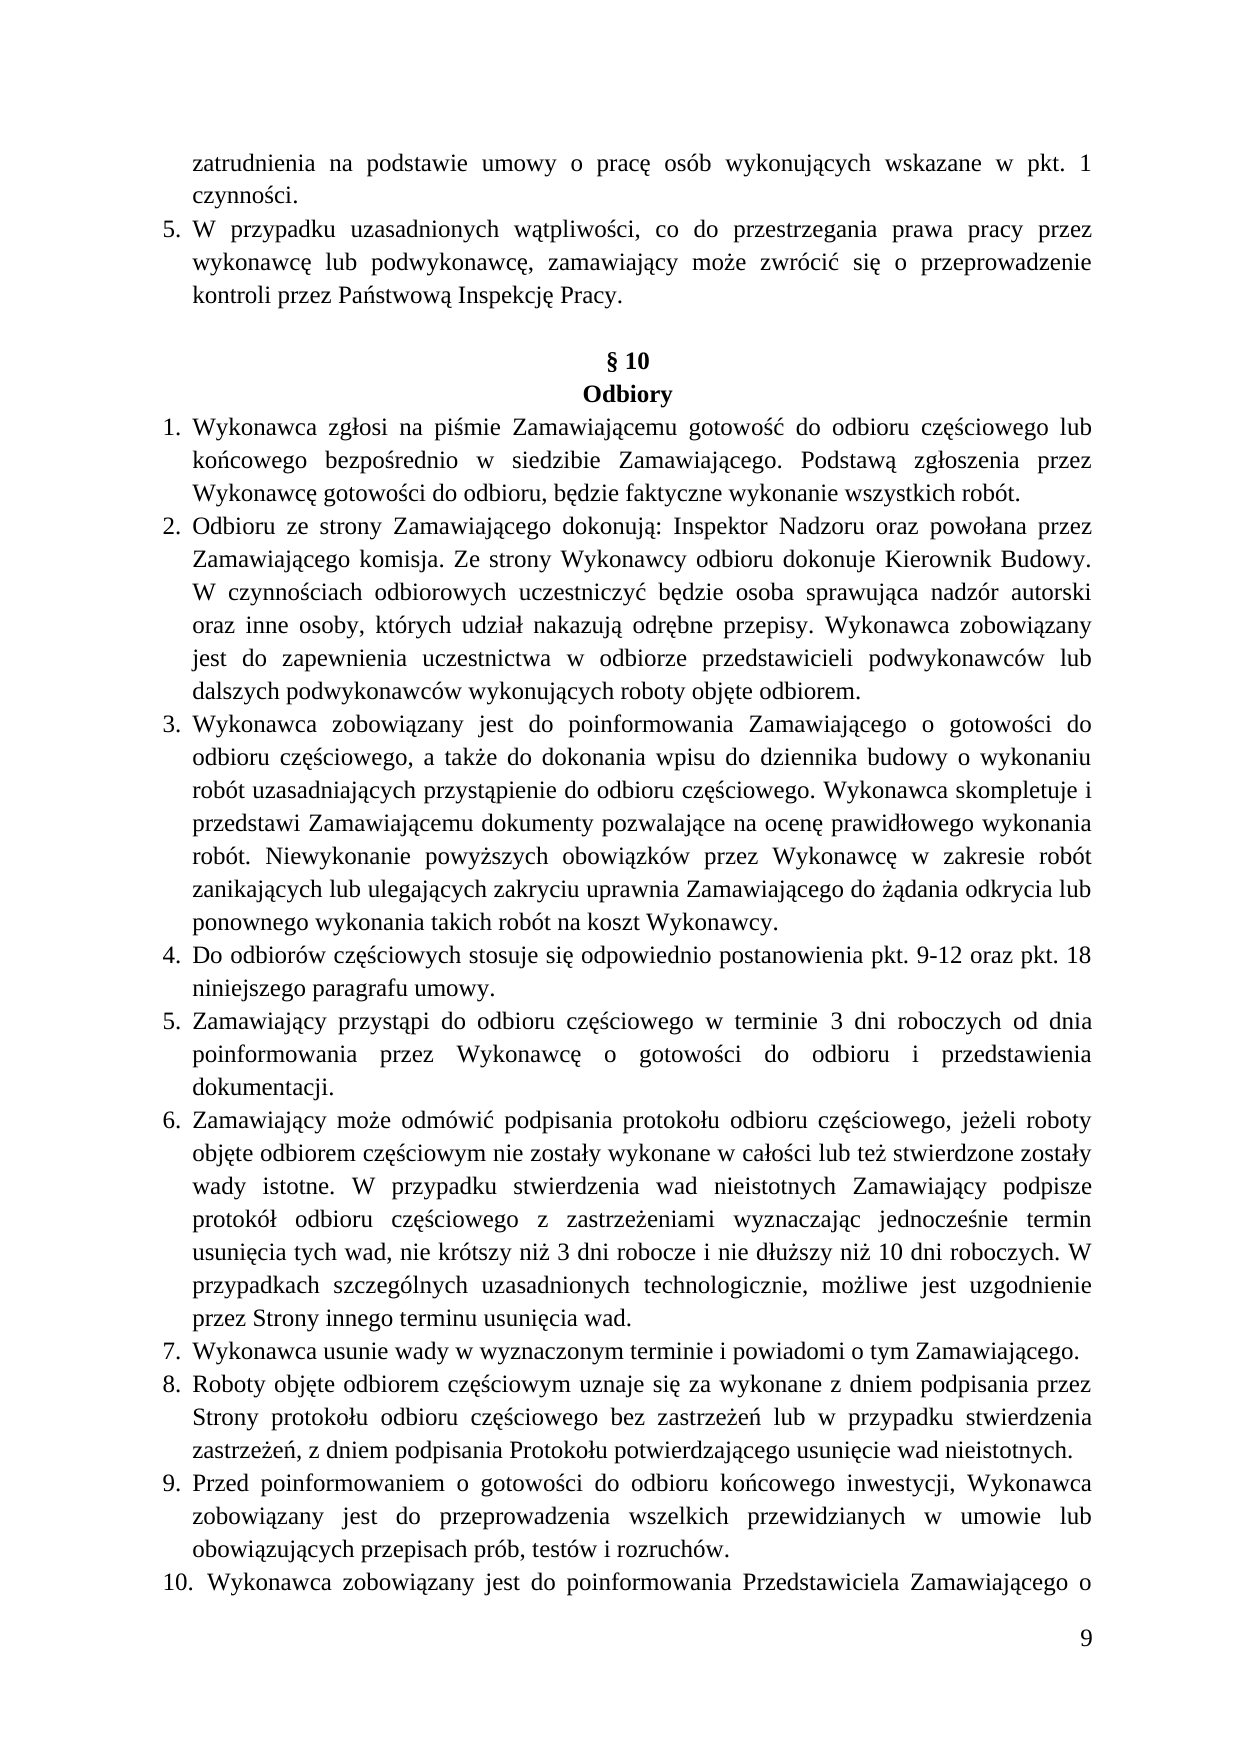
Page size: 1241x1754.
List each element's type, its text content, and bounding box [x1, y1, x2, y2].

list Do odbiorów częściowych stosuje się odpowiednio postanowienia pkt. 9-12 oraz pkt. 18 niniejszego paragrafu umowy. [162, 940, 1093, 1002]
list W przypadku uzasadnionych wątpliwości, co do przestrzegania prawa pracy przez wykonawcę lub podwykonawcę, zamawiający może zwrócić się o przeprowadzenie kontroli przez Państwową Inspekcję Pracy. [162, 214, 1093, 308]
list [162, 1567, 1093, 1596]
list Zamawiający przystąpi do odbioru częściowego w terminie 3 dni roboczych od dnia poinformowania przez Wykonawcę o gotowości do odbioru i przedstawienia dokumentacji. [162, 1006, 1093, 1101]
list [162, 148, 1093, 209]
list Wykonawca zgłosi na piśmie Zamawiającemu gotowość do odbioru częściowego lub końcowego bezpośrednio w siedzibie Zamawiającego. Podstawą zgłoszenia przez Wykonawcę gotowości do odbioru, będzie faktyczne wykonanie wszystkich robót. [162, 412, 1093, 507]
list Wykonawca usunie wady w wyznaczonym terminie i powiadomi o tym Zamawiającego. [162, 1336, 1093, 1365]
text Odbiory [162, 379, 1093, 407]
list Przed poinformowaniem o gotowości do odbioru końcowego inwestycji, Wykonawca zobowiązany jest do przeprowadzenia wszelkich przewidzianych w umowie lub obowiązujących przepisach prób, testów i rozruchów. [162, 1468, 1093, 1563]
list Odbioru ze strony Zamawiającego dokonują: Inspektor Nadzoru oraz powołana przez Zamawiającego komisja. Ze strony Wykonawcy odbioru dokonuje Kierownik Budowy. W czynnościach odbiorowych uczestniczyć będzie osoba sprawująca nadzór autorski oraz inne osoby, których udział nakazują odrębne przepisy. Wykonawca zobowiązany jest do zapewnienia uczestnictwa w odbiorze przedstawicieli podwykonawców lub dalszych podwykonawców wykonujących roboty objęte odbiorem. [162, 511, 1093, 705]
list Zamawiający może odmówić podpisania protokołu odbioru częściowego, jeżeli roboty objęte odbiorem częściowym nie zostały wykonane w całości lub też stwierdzone zostały wady istotne. W przypadku stwierdzenia wad nieistotnych Zamawiający podpisze protokół odbioru częściowego z zastrzeżeniami wyznaczając jednocześnie termin usunięcia tych wad, nie krótszy niż 3 dni robocze i nie dłuższy niż 10 dni roboczych. W przypadkach szczególnych uzasadnionych technologicznie, możliwe jest uzgodnienie przez Strony innego terminu usunięcia wad. [162, 1105, 1093, 1332]
text § 10 [162, 346, 1093, 374]
list Wykonawca zobowiązany jest do poinformowania Zamawiającego o gotowości do odbioru częściowego, a także do dokonania wpisu do dziennika budowy o wykonaniu robót uzasadniających przystąpienie do odbioru częściowego. Wykonawca skompletuje i przedstawi Zamawiającemu dokumenty pozwalające na ocenę prawidłowego wykonania robót. Niewykonanie powyższych obowiązków przez Wykonawcę w zakresie robót zanikających lub ulegających zakryciu uprawnia Zamawiającego do żądania odkrycia lub ponownego wykonania takich robót na koszt Wykonawcy. [162, 709, 1093, 936]
list Roboty objęte odbiorem częściowym uznaje się za wykonane z dniem podpisania przez Strony protokołu odbioru częściowego bez zastrzeżeń lub w przypadku stwierdzenia zastrzeżeń, z dniem podpisania Protokołu potwierdzającego usunięcie wad nieistotnych. [162, 1369, 1093, 1464]
